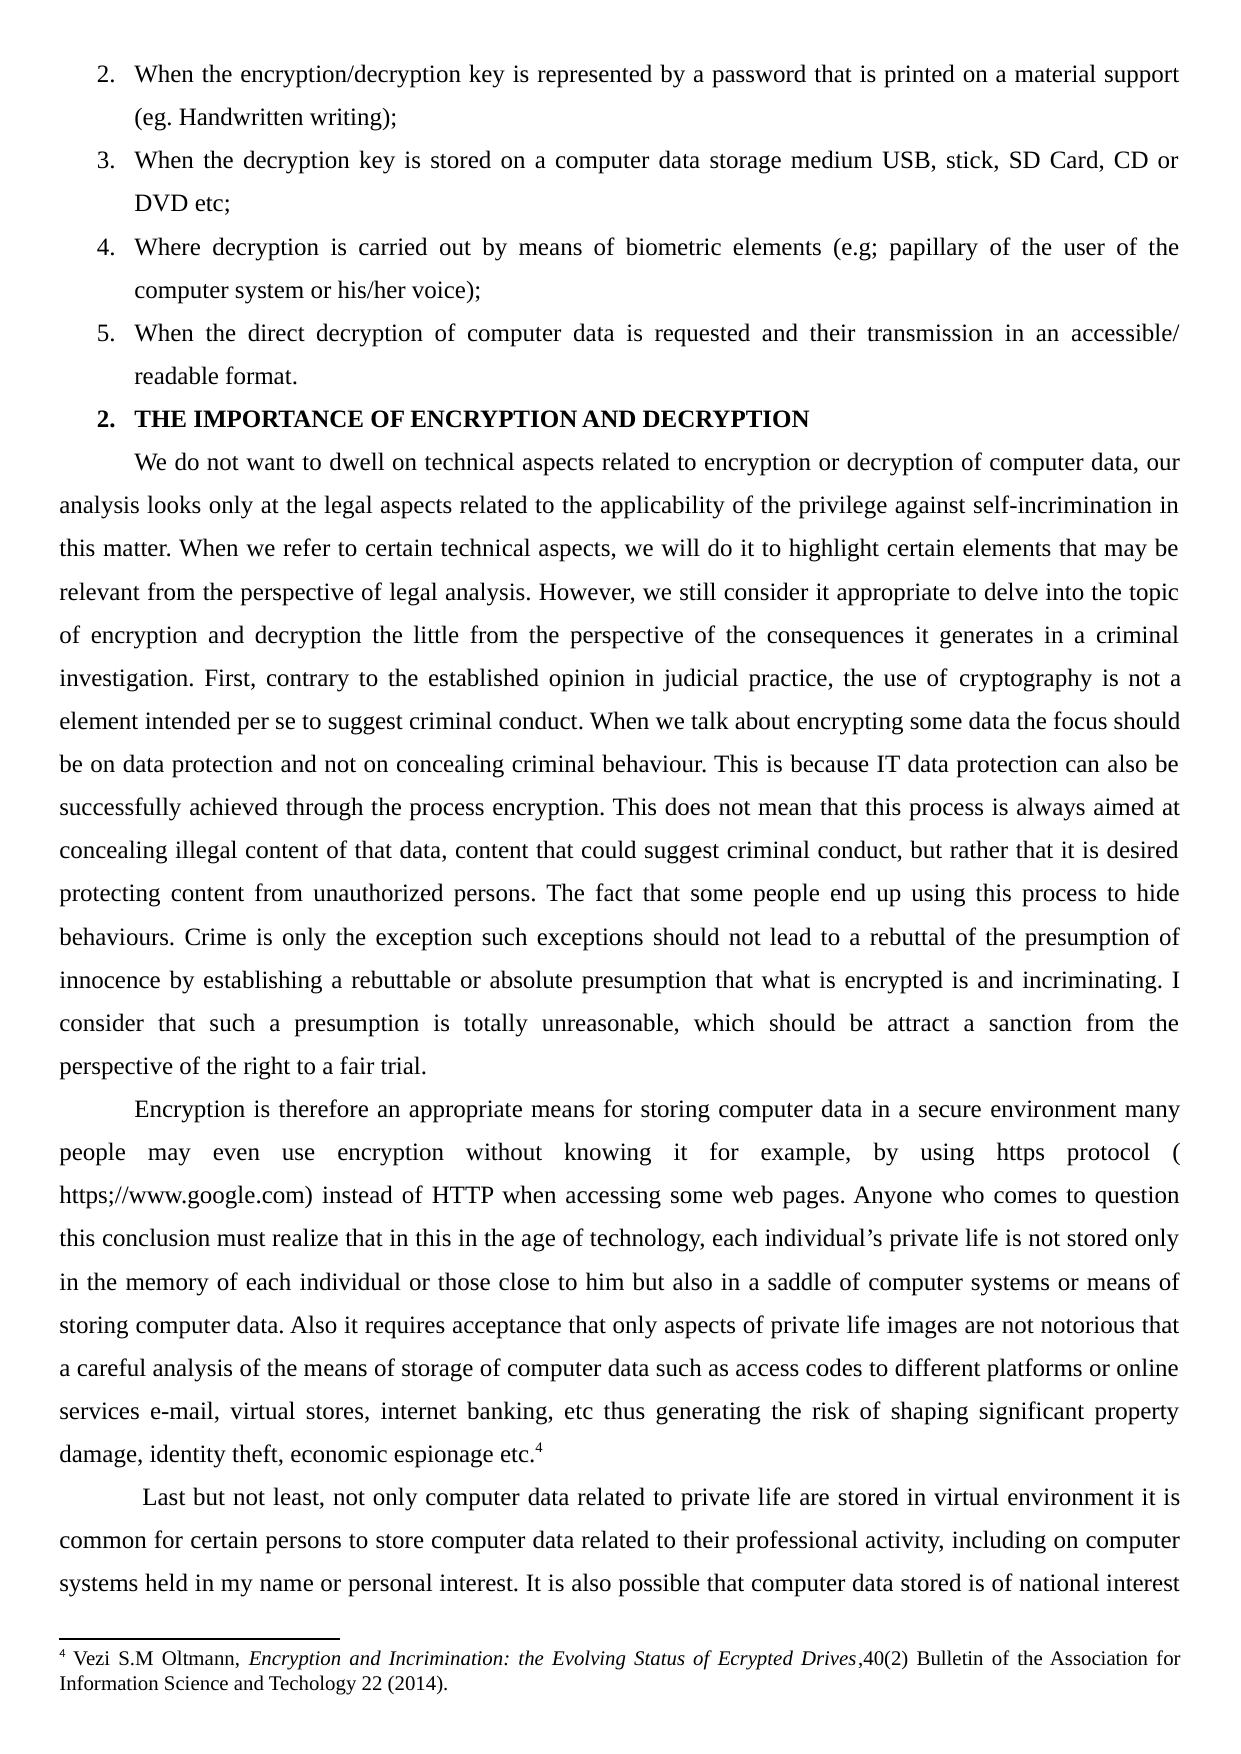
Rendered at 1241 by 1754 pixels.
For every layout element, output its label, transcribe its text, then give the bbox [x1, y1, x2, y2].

list When the encryption/decryption key is represented by a password that is printed on a material support (eg. Handwritten writing); [97, 59, 1181, 131]
text We do not want to dwell on technical aspects related to encryption or decryption of computer data, our analysis looks only at the legal aspects related to the applicability of the privilege against self-incrimination in this matter. When we refer to certain technical aspects, we will do it to highlight certain elements that may be relevant from the perspective of legal analysis. However, we still consider it appropriate to delve into the topic of encryption and decryption the little from the perspective of the consequences it generates in a criminal investigation. First, contrary to the established opinion in judicial practice, the use of cryptography is not a element intended per se to suggest criminal conduct. When we talk about encrypting some data the focus should be on data protection and not on concealing criminal behaviour. This is because IT data protection can also be successfully achieved through the process encryption. This does not mean that this process is always aimed at concealing illegal content of that data, content that could suggest criminal conduct, but rather that it is desired protecting content from unauthorized persons. The fact that some people end up using this process to hide behaviours. Crime is only the exception such exceptions should not lead to a rebuttal of the presumption of innocence by establishing a rebuttable or absolute presumption that what is encrypted is and incriminating. I consider that such a presumption is totally unreasonable, which should be attract a sanction from the perspective of the right to a fair trial. [59, 447, 1181, 1080]
text Encryption is therefore an appropriate means for storing computer data in a secure environment many people may even use encryption without knowing it for example, by using https protocol ( https;//www.google.com) instead of HTTP when accessing some web pages. Anyone who comes to question this conclusion must realize that in this in the age of technology, each individual’s private life is not stored only in the memory of each individual or those close to him but also in a saddle of computer systems or means of storing computer data. Also it requires acceptance that only aspects of private life images are not notorious that a careful analysis of the means of storage of computer data such as access codes to different platforms or online services e-mail, virtual stores, internet banking, etc thus generating the risk of shaping significant property damage, identity theft, economic espionage etc. [59, 1094, 1181, 1468]
list Where decryption is carried out by means of biometric elements (e.g; papillary of the user of the computer system or his/her voice); [97, 232, 1181, 303]
list THE IMPORTANCE OF ENCRYPTION AND DECRYPTION [97, 404, 1181, 433]
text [59, 1482, 1181, 1597]
list When the decryption key is stored on a computer data storage medium USB, stick, SD Card, CD or DVD etc; [97, 145, 1181, 217]
list When the direct decryption of computer data is requested and their transmission in an accessible/ readable format. [97, 318, 1181, 390]
